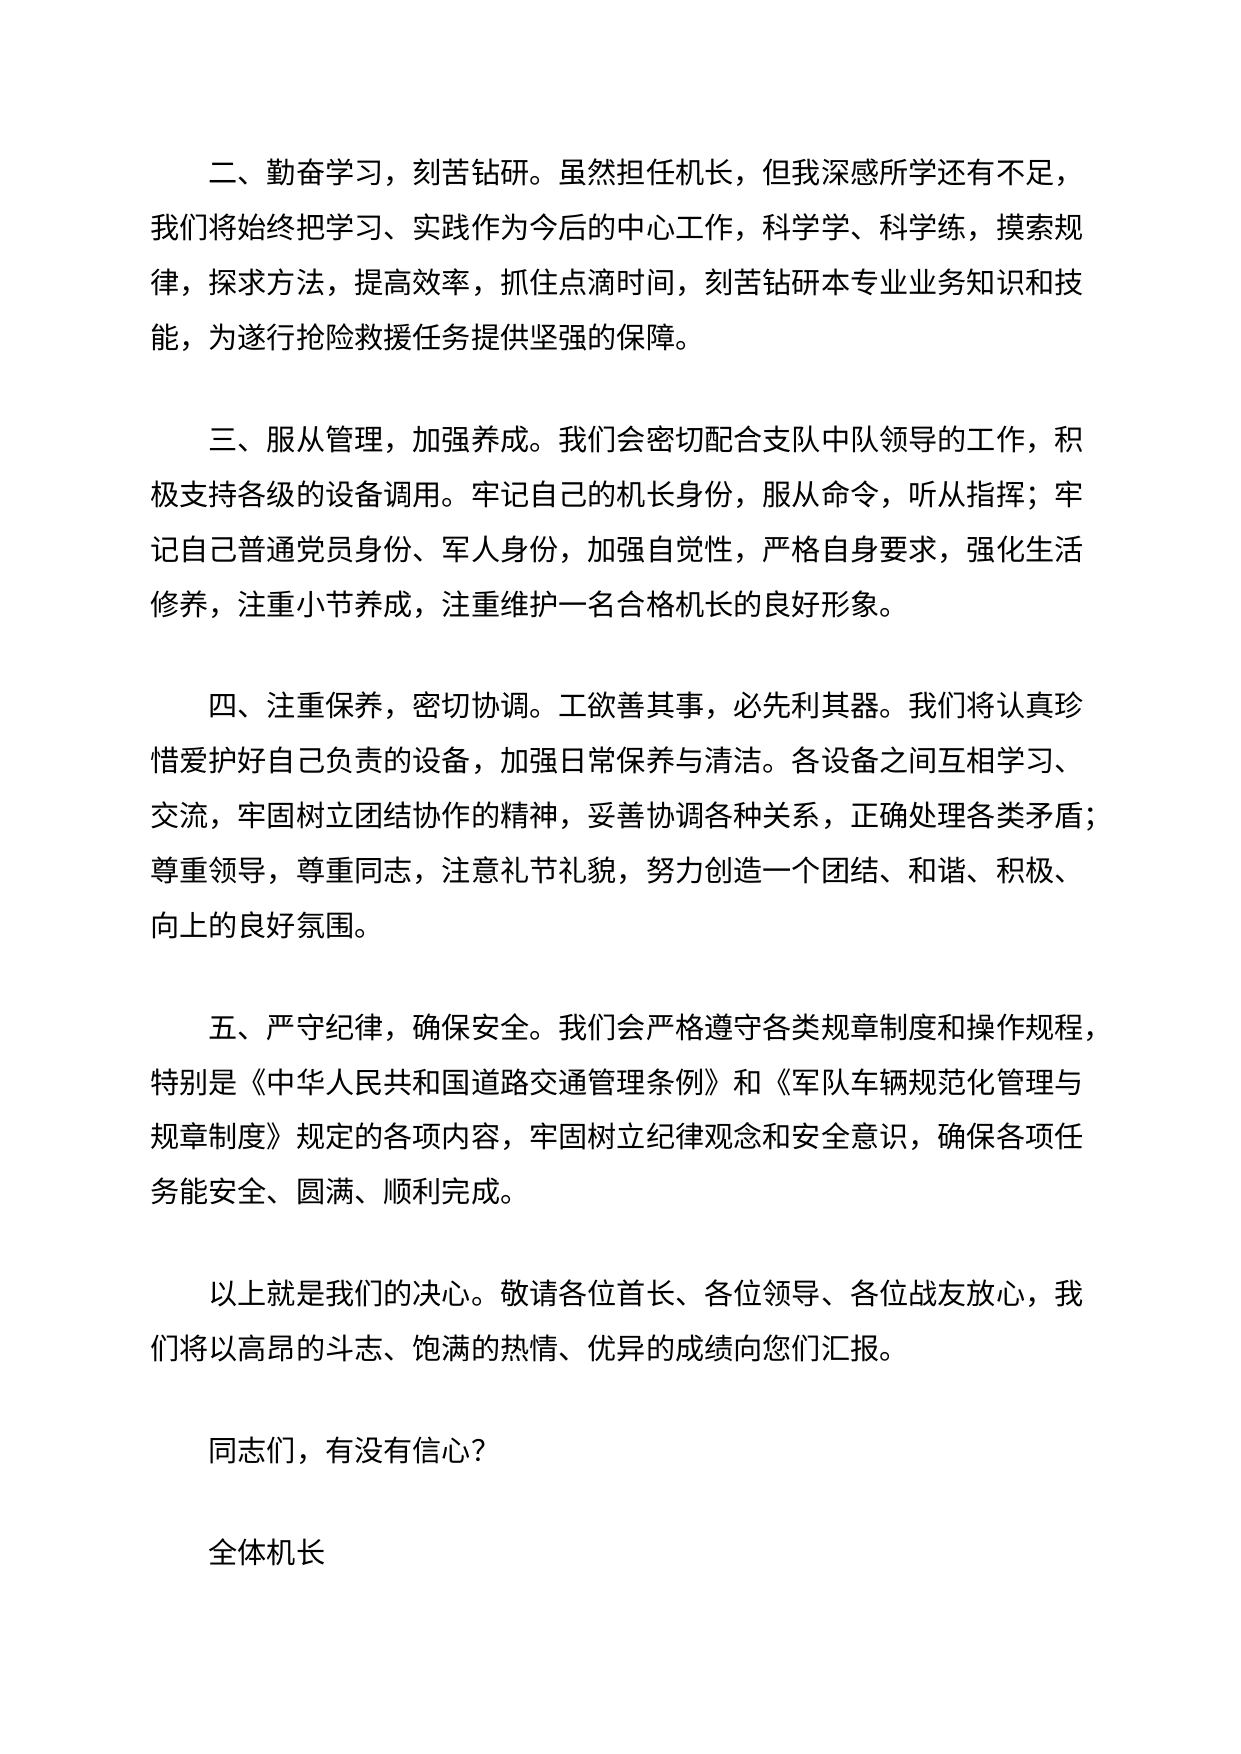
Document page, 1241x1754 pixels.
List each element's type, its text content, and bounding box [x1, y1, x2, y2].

text 全体机长 [150, 1529, 1090, 1571]
text 以上就是我们的决心。敬请各位首长、各位领导、各位战友放心，我们将以高昂的斗志、饱满的热情、优异的成绩向您们汇报。 [150, 1271, 1090, 1368]
text 四、注重保养，密切协调。工欲善其事，必先利其器。我们将认真珍惜爱护好自己负责的设备，加强日常保养与清洁。各设备之间互相学习、交流，牢固树立团结协作的精神，妥善协调各种关系，正确处理各类矛盾；尊重领导，尊重同志，注意礼节礼貌，努力创造一个团结、和谐、积极、向上的良好氛围。 [150, 683, 1090, 945]
text 三、服从管理，加强养成。我们会密切配合支队中队领导的工作，积极支持各级的设备调用。牢记自己的机长身份，服从命令，听从指挥；牢记自己普通党员身份、军人身份，加强自觉性，严格自身要求，强化生活修养，注重小节养成，注重维护一名合格机长的良好形象。 [150, 416, 1090, 623]
text 二、勤奋学习，刻苦钻研。虽然担任机长，但我深感所学还有不足，我们将始终把学习、实践作为今后的中心工作，科学学、科学练，摸索规律，探求方法，提高效率，抓住点滴时间，刻苦钻研本专业业务知识和技能，为遂行抢险救援任务提供坚强的保障。 [150, 150, 1090, 357]
text 五、严守纪律，确保安全。我们会严格遵守各类规章制度和操作规程，特别是《中华人民共和国道路交通管理条例》和《军队车辆规范化管理与规章制度》规定的各项内容，牢固树立纪律观念和安全意识，确保各项任务能安全、圆满、顺利完成。 [150, 1004, 1090, 1211]
text 同志们，有没有信心？ [150, 1427, 1090, 1470]
